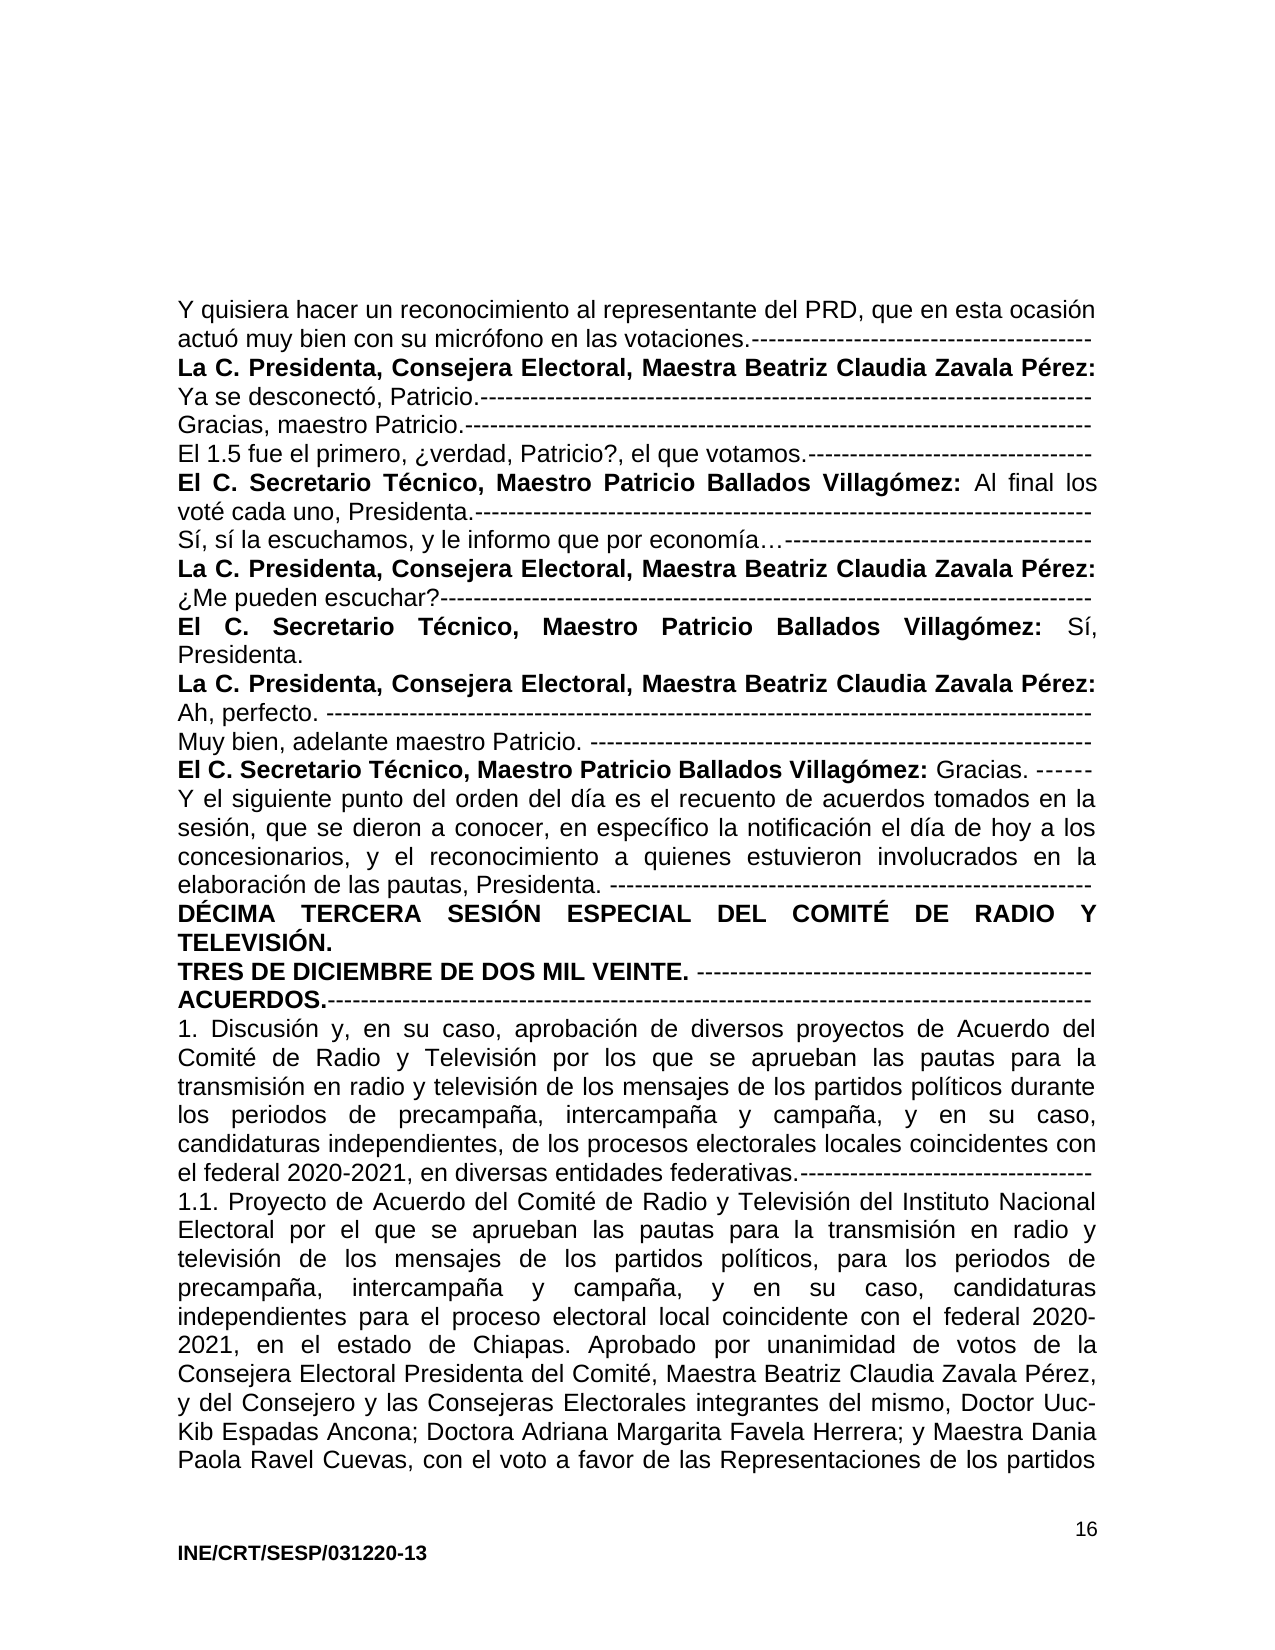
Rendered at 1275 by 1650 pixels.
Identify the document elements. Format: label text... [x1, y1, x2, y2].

text La C. Presidenta, Consejera Electoral, Maestra Beatriz Claudia Zavala Pérez: Ya se desconectó, Patricio. [177, 353, 1098, 410]
text Y quisiera hacer un reconocimiento al representante del PRD, que en esta ocasión actuó muy bien con su micrófono en las votaciones. [177, 295, 1098, 353]
text El C. Secretario Técnico, Maestro Patricio Ballados Villagómez: Gracias. [177, 755, 1098, 784]
text La C. Presidenta, Consejera Electoral, Maestra Beatriz Claudia Zavala Pérez: ¿Me pueden escuchar? [177, 554, 1098, 612]
text Y el siguiente punto del orden del día es el recuento de acuerdos tomados en la sesión, que se dieron a conocer, en específico la notificación el día de hoy a los concesionarios, y el reconocimiento a quienes estuvieron involucrados en la elaboración de las pautas, Presidenta. [177, 784, 1098, 899]
text Muy bien, adelante maestro Patricio. [177, 727, 1098, 755]
text DÉCIMA TERCERA SESIÓN ESPECIAL DEL COMITÉ DE RADIO Y TELEVISIÓN. [177, 899, 1098, 957]
text ACUERDOS. [177, 985, 1098, 1014]
text El C. Secretario Técnico, Maestro Patricio Ballados Villagómez: Sí, Presidenta. [177, 612, 1098, 669]
text TRES DE DICIEMBRE DE DOS MIL VEINTE. [177, 957, 1098, 985]
text El C. Secretario Técnico, Maestro Patricio Ballados Villagómez: Al final los voté cada uno, Presidenta. [177, 468, 1098, 525]
text La C. Presidenta, Consejera Electoral, Maestra Beatriz Claudia Zavala Pérez: Ah, perfecto. [177, 669, 1098, 727]
text El 1.5 fue el primero, ¿verdad, Patricio?, el que votamos. [177, 439, 1098, 468]
text 1. Discusión y, en su caso, aprobación de diversos proyectos de Acuerdo del Comité de Radio y Televisión por los que se aprueban las pautas para la transmisión en radio y televisión de los mensajes de los partidos políticos durante los periodos de precampaña, intercampaña y campaña, y en su caso, candidaturas independientes, de los procesos electorales locales coincidentes con el federal 2020-2021, en diversas entidades federativas. [177, 1014, 1098, 1187]
text Gracias, maestro Patricio. [177, 410, 1098, 439]
text Sí, sí la escuchamos, y le informo que por economía… [177, 525, 1098, 554]
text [177, 1187, 1098, 1474]
